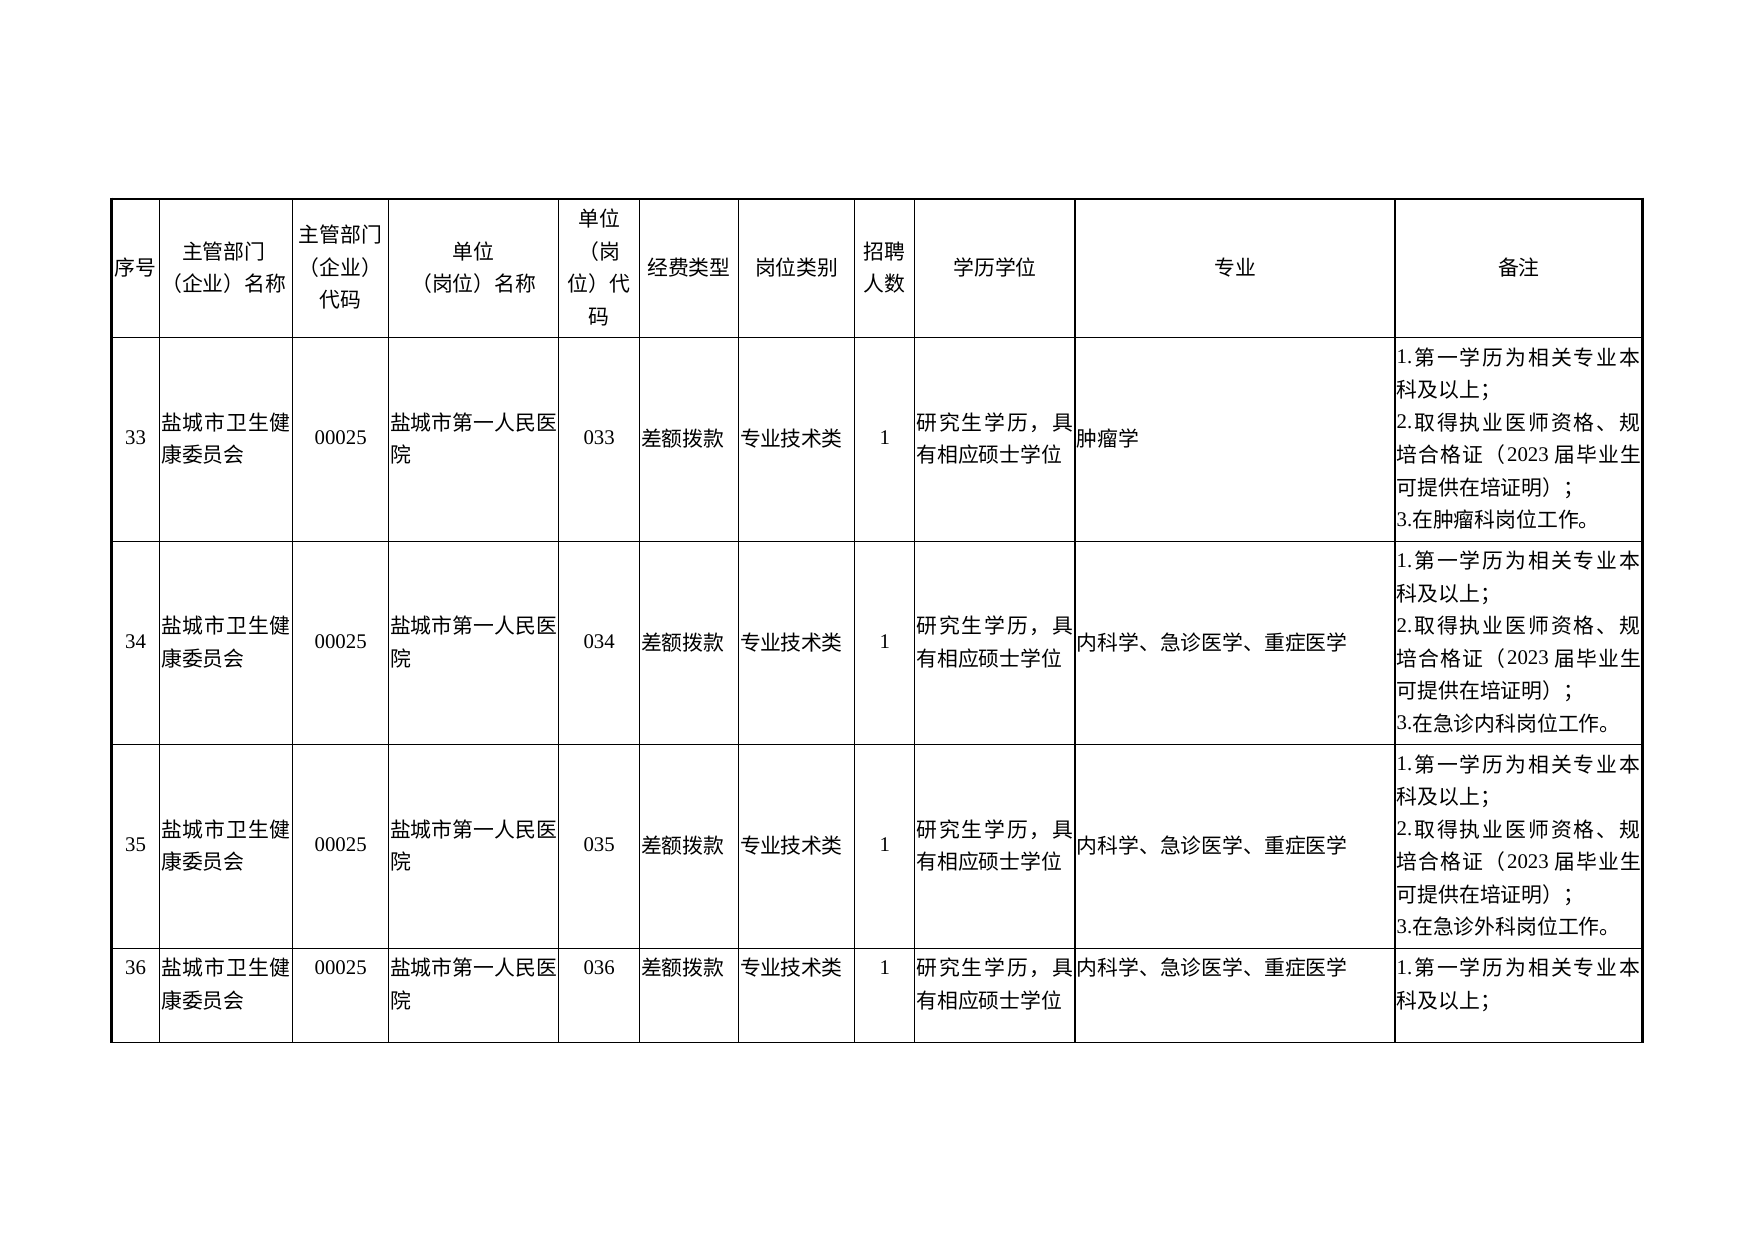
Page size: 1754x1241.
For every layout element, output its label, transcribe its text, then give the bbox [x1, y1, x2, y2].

table_cell 研究生学历，具有相应硕士学位 [915, 542, 1074, 744]
table_header 主管部门 （企业）代码 [293, 200, 388, 337]
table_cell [1396, 949, 1641, 1042]
table_header 主管部门 （企业）名称 [160, 200, 292, 337]
table_cell 研究生学历，具有相应硕士学位 [915, 949, 1074, 1042]
table_cell 盐城市卫生健康委员会 [160, 745, 292, 948]
table_header 招聘 人数 [855, 200, 914, 337]
table_header 经费类型 [640, 200, 738, 337]
table_cell 1.第一学历为相关专业本科及以上； 2.取得执业医师资格、规培合格证（2023届毕业生可提供在培证明）； 3.在肿瘤科岗位工作。 [1396, 338, 1641, 541]
table_cell 34 [113, 542, 159, 744]
table_cell 专业技术类 [739, 542, 854, 744]
table_cell 36 [113, 949, 159, 1042]
table_cell 盐城市卫生健康委员会 [160, 338, 292, 541]
table_header 序号 [113, 200, 159, 337]
table_cell 盐城市卫生健康委员会 [160, 949, 292, 1042]
table_header 单位 （岗位）名称 [389, 200, 558, 337]
table_header 单位 （岗位）代码 [559, 200, 639, 337]
table_cell 00025 [293, 949, 388, 1042]
table_cell 033 [559, 338, 639, 541]
table_cell 专业技术类 [739, 745, 854, 948]
table_cell 33 [113, 338, 159, 541]
table_cell 1.第一学历为相关专业本科及以上； 2.取得执业医师资格、规培合格证（2023届毕业生可提供在培证明）； 3.在急诊外科岗位工作。 [1396, 745, 1641, 948]
table_cell 035 [559, 745, 639, 948]
table_cell 034 [559, 542, 639, 744]
table_cell 内科学、急诊医学、重症医学 [1076, 745, 1394, 948]
table_cell 盐城市卫生健康委员会 [160, 542, 292, 744]
table_cell 盐城市第一人民医院 [389, 542, 558, 744]
table_cell 内科学、急诊医学、重症医学 [1076, 542, 1394, 744]
table_cell 内科学、急诊医学、重症医学 [1076, 949, 1394, 1042]
table_cell 研究生学历，具有相应硕士学位 [915, 745, 1074, 948]
table_header 岗位类别 [739, 200, 854, 337]
table_cell 00025 [293, 745, 388, 948]
table_cell 盐城市第一人民医院 [389, 338, 558, 541]
table_cell 1 [855, 542, 914, 744]
table_cell 差额拨款 [640, 949, 738, 1042]
table_cell 专业技术类 [739, 949, 854, 1042]
table_cell 差额拨款 [640, 338, 738, 541]
table_cell 盐城市第一人民医院 [389, 745, 558, 948]
table_cell 00025 [293, 542, 388, 744]
table_cell 00025 [293, 338, 388, 541]
table_cell 专业技术类 [739, 338, 854, 541]
table_cell 1 [855, 338, 914, 541]
table_cell 1 [855, 949, 914, 1042]
table_header 学历学位 [915, 200, 1074, 337]
table_cell 差额拨款 [640, 745, 738, 948]
table_cell 肿瘤学 [1076, 338, 1394, 541]
table_cell 35 [113, 745, 159, 948]
table_header 专业 [1076, 200, 1394, 337]
table_cell 1 [855, 745, 914, 948]
table_cell 差额拨款 [640, 542, 738, 744]
table_cell 盐城市第一人民医院 [389, 949, 558, 1042]
table_cell 036 [559, 949, 639, 1042]
table_cell 1.第一学历为相关专业本科及以上； 2.取得执业医师资格、规培合格证（2023届毕业生可提供在培证明）； 3.在急诊内科岗位工作。 [1396, 542, 1641, 744]
table_cell 研究生学历，具有相应硕士学位 [915, 338, 1074, 541]
table_header 备注 [1396, 200, 1641, 337]
